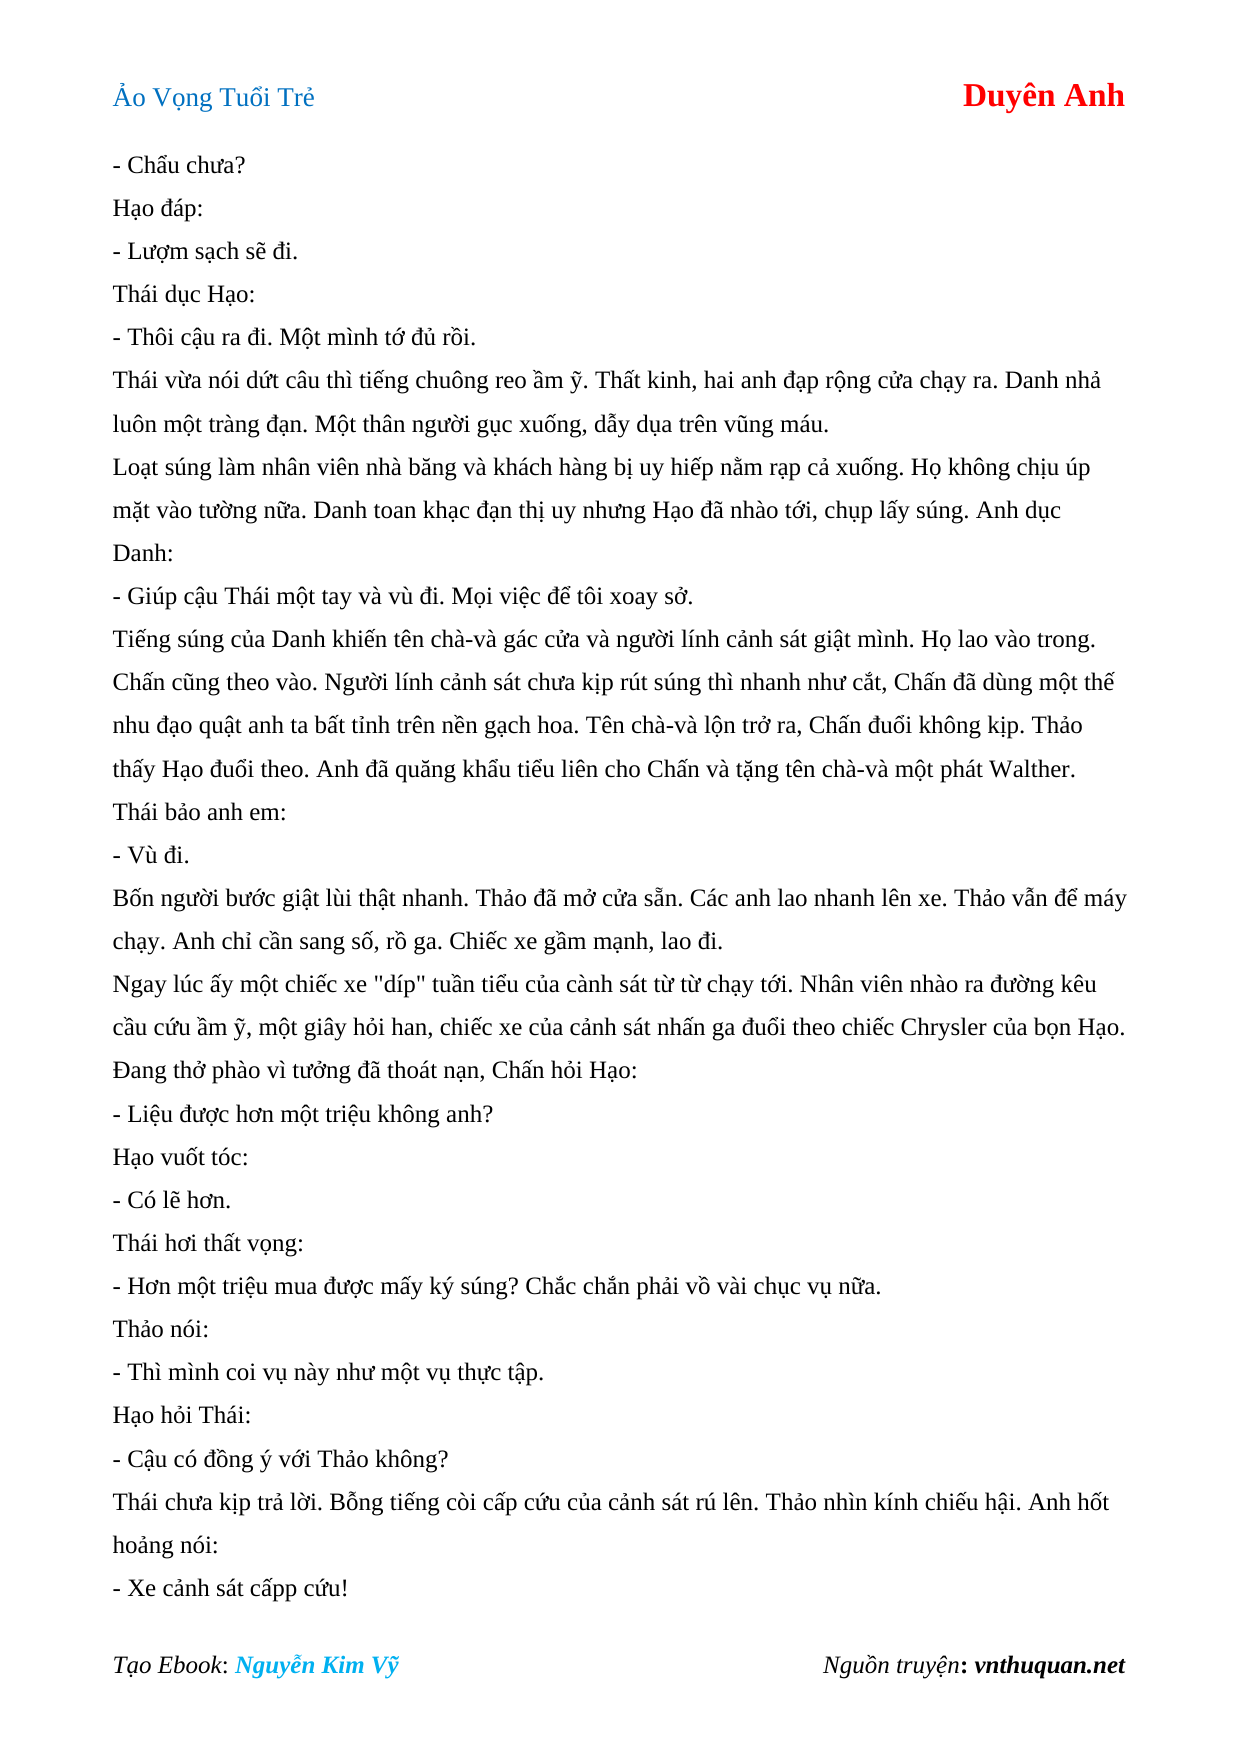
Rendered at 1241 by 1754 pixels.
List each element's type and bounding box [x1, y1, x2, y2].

text [112, 150, 1128, 1602]
